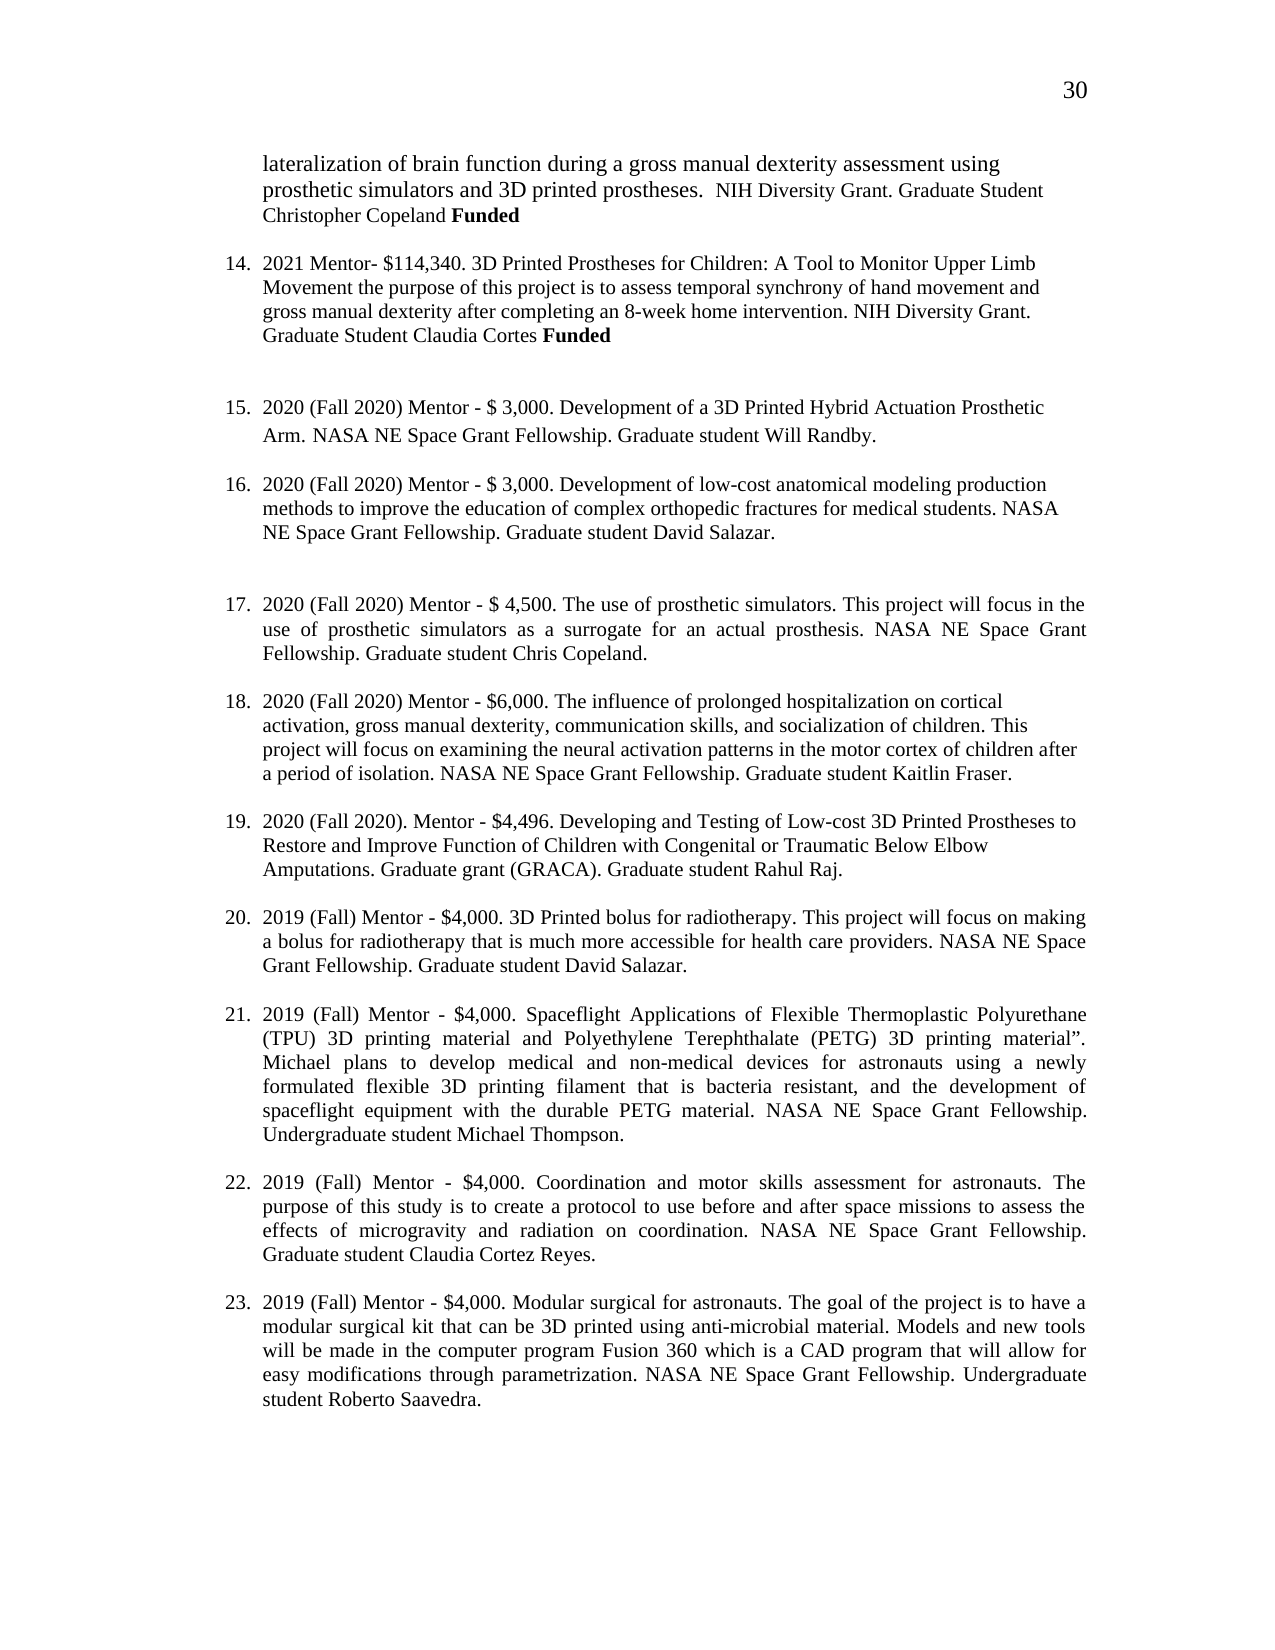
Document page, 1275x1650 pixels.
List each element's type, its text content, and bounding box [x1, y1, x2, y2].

list 2019 (Fall) Mentor - $4,000. Spaceflight Applications of Flexible Thermoplastic Polyurethane (TPU) 3D printing material and Polyethylene Terephthalate (PETG) 3D printing material”. Michael plans to develop medical and non-medical devices for astronauts using a newly formulated flexible 3D printing filament that is bacteria resistant, and the development of spaceflight equipment with the durable PETG material. NASA NE Space Grant Fellowship. Undergraduate student Michael Thompson. [225, 1001, 1087, 1146]
list 2019 (Fall) Mentor - $4,000. Coordination and motor skills assessment for astronauts. The purpose of this study is to create a protocol to use before and after space missions to assess the effects of microgravity and radiation on coordination. NASA NE Space Grant Fellowship. Graduate student Claudia Cortez Reyes. [225, 1170, 1087, 1266]
list 2020 (Fall 2020) Mentor - $ 4,500. The use of prosthetic simulators. This project will focus in the use of prosthetic simulators as a surrogate for an actual prosthesis. NASA NE Space Grant Fellowship. Graduate student Chris Copeland. [225, 592, 1087, 664]
list 2020 (Fall 2020) Mentor - $6,000. The influence of prolonged hospitalization on cortical activation, gross manual dexterity, communication skills, and socialization of children. This project will focus on examining the neural activation patterns in the motor cortex of children after a period of isolation. NASA NE Space Grant Fellowship. Graduate student Kaitlin Fraser. [225, 689, 1087, 785]
list 2019 (Fall) Mentor - $4,000. Modular surgical for astronauts. The goal of the project is to have a modular surgical kit that can be 3D printed using anti-microbial material. Models and new tools will be made in the computer program Fusion 360 which is a CAD program that will allow for easy modifications through parametrization. NASA NE Space Grant Fellowship. Undergraduate student Roberto Saavedra. [225, 1290, 1087, 1411]
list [225, 150, 1087, 227]
list 2020 (Fall 2020) Mentor - $ 3,000. Development of low-cost anatomical modeling production methods to improve the education of complex orthopedic fractures for medical students. NASA NE Space Grant Fellowship. Graduate student David Salazar. [225, 472, 1087, 544]
list 2019 (Fall) Mentor - $4,000. 3D Printed bolus for radiotherapy. This project will focus on making a bolus for radiotherapy that is much more accessible for health care providers. NASA NE Space Grant Fellowship. Graduate student David Salazar. [225, 905, 1087, 977]
list 2021 Mentor- $114,340. 3D Printed Prostheses for Children: A Tool to Monitor Upper Limb Movement the purpose of this project is to assess temporal synchrony of hand movement and gross manual dexterity after completing an 8-week home intervention. NIH Diversity Grant. Graduate Student Claudia Cortes Funded [225, 251, 1087, 347]
list 2020 (Fall 2020). Mentor - $4,496. Developing and Testing of Low-cost 3D Printed Prostheses to Restore and Improve Function of Children with Congenital or Traumatic Below Elbow Amputations. Graduate grant (GRACA). Graduate student Rahul Raj. [225, 809, 1087, 881]
list 2020 (Fall 2020) Mentor - $ 3,000. Development of a 3D Printed Hybrid Actuation Prosthetic Arm. NASA NE Space Grant Fellowship. Graduate student Will Randby. [225, 395, 1087, 448]
